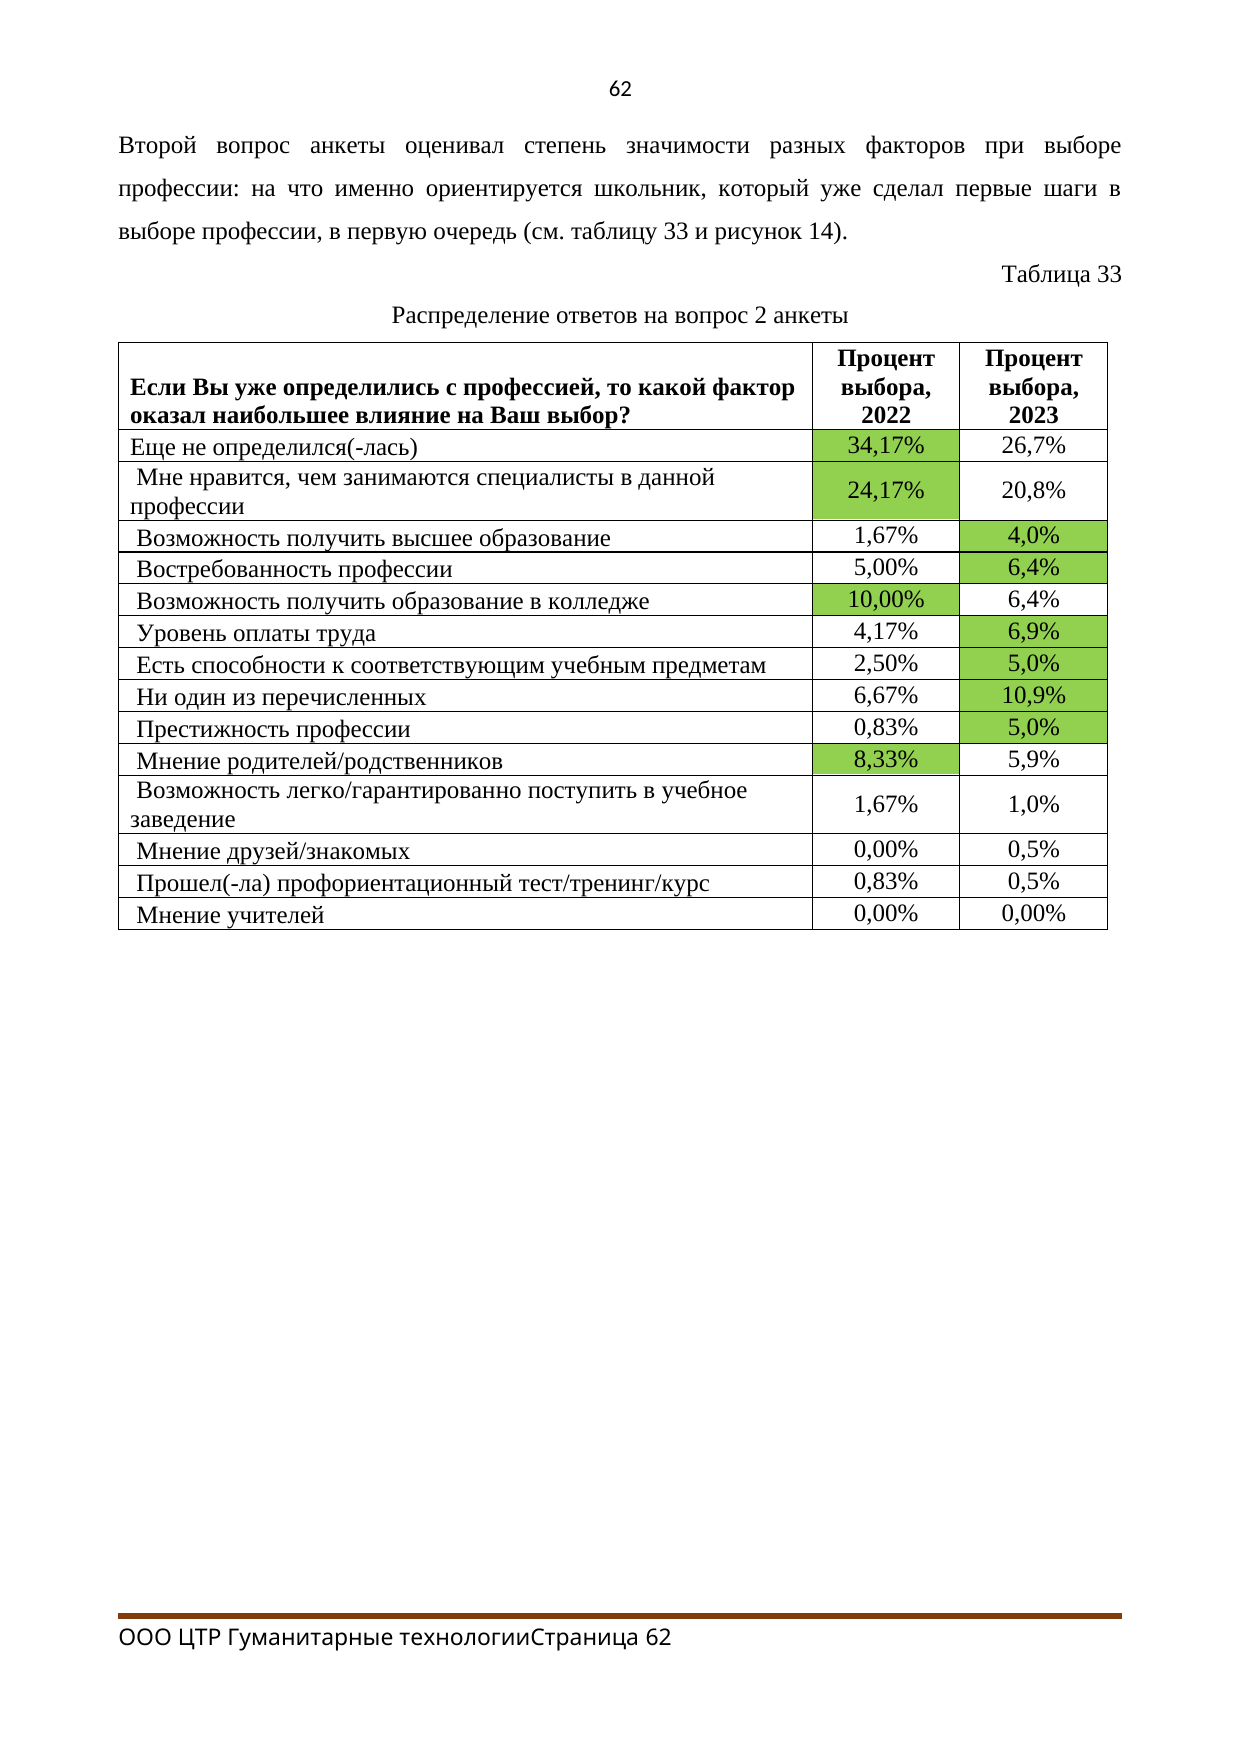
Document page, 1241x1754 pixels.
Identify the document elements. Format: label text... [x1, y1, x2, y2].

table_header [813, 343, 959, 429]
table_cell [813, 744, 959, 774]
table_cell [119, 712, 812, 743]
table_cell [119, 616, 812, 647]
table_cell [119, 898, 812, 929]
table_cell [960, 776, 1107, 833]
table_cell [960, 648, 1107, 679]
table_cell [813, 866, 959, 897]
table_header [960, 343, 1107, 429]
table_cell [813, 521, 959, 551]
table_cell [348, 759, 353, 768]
text Распределение ответов на вопрос 2 анкеты [118, 301, 1122, 329]
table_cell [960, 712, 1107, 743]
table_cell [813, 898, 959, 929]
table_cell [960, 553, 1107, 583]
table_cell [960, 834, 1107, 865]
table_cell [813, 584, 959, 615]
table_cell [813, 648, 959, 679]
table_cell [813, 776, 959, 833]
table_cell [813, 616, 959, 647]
text Таблица 33 [118, 259, 1122, 288]
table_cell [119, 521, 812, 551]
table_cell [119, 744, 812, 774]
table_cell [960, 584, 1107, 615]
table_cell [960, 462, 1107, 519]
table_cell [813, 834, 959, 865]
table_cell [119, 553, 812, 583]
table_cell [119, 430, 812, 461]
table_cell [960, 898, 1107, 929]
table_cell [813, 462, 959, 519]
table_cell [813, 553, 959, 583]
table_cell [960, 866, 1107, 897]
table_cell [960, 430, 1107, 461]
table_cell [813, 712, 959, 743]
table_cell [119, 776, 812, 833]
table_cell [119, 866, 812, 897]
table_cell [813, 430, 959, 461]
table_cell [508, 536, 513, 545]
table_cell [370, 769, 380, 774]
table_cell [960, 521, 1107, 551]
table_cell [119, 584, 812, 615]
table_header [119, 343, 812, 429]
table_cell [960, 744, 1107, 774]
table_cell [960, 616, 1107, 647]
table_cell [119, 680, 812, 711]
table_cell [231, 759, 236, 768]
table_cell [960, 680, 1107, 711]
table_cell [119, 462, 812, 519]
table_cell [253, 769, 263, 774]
text Второй вопрос анкеты оценивал степень значимости разных факторов при выборе профессии: на что именно ориентируется школьник, который уже сделал первые шаги в выборе профессии, в первую очередь (см. таблицу 33 и рисунок 14). [118, 130, 1122, 245]
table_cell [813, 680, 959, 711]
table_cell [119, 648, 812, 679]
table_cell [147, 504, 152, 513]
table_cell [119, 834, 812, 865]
